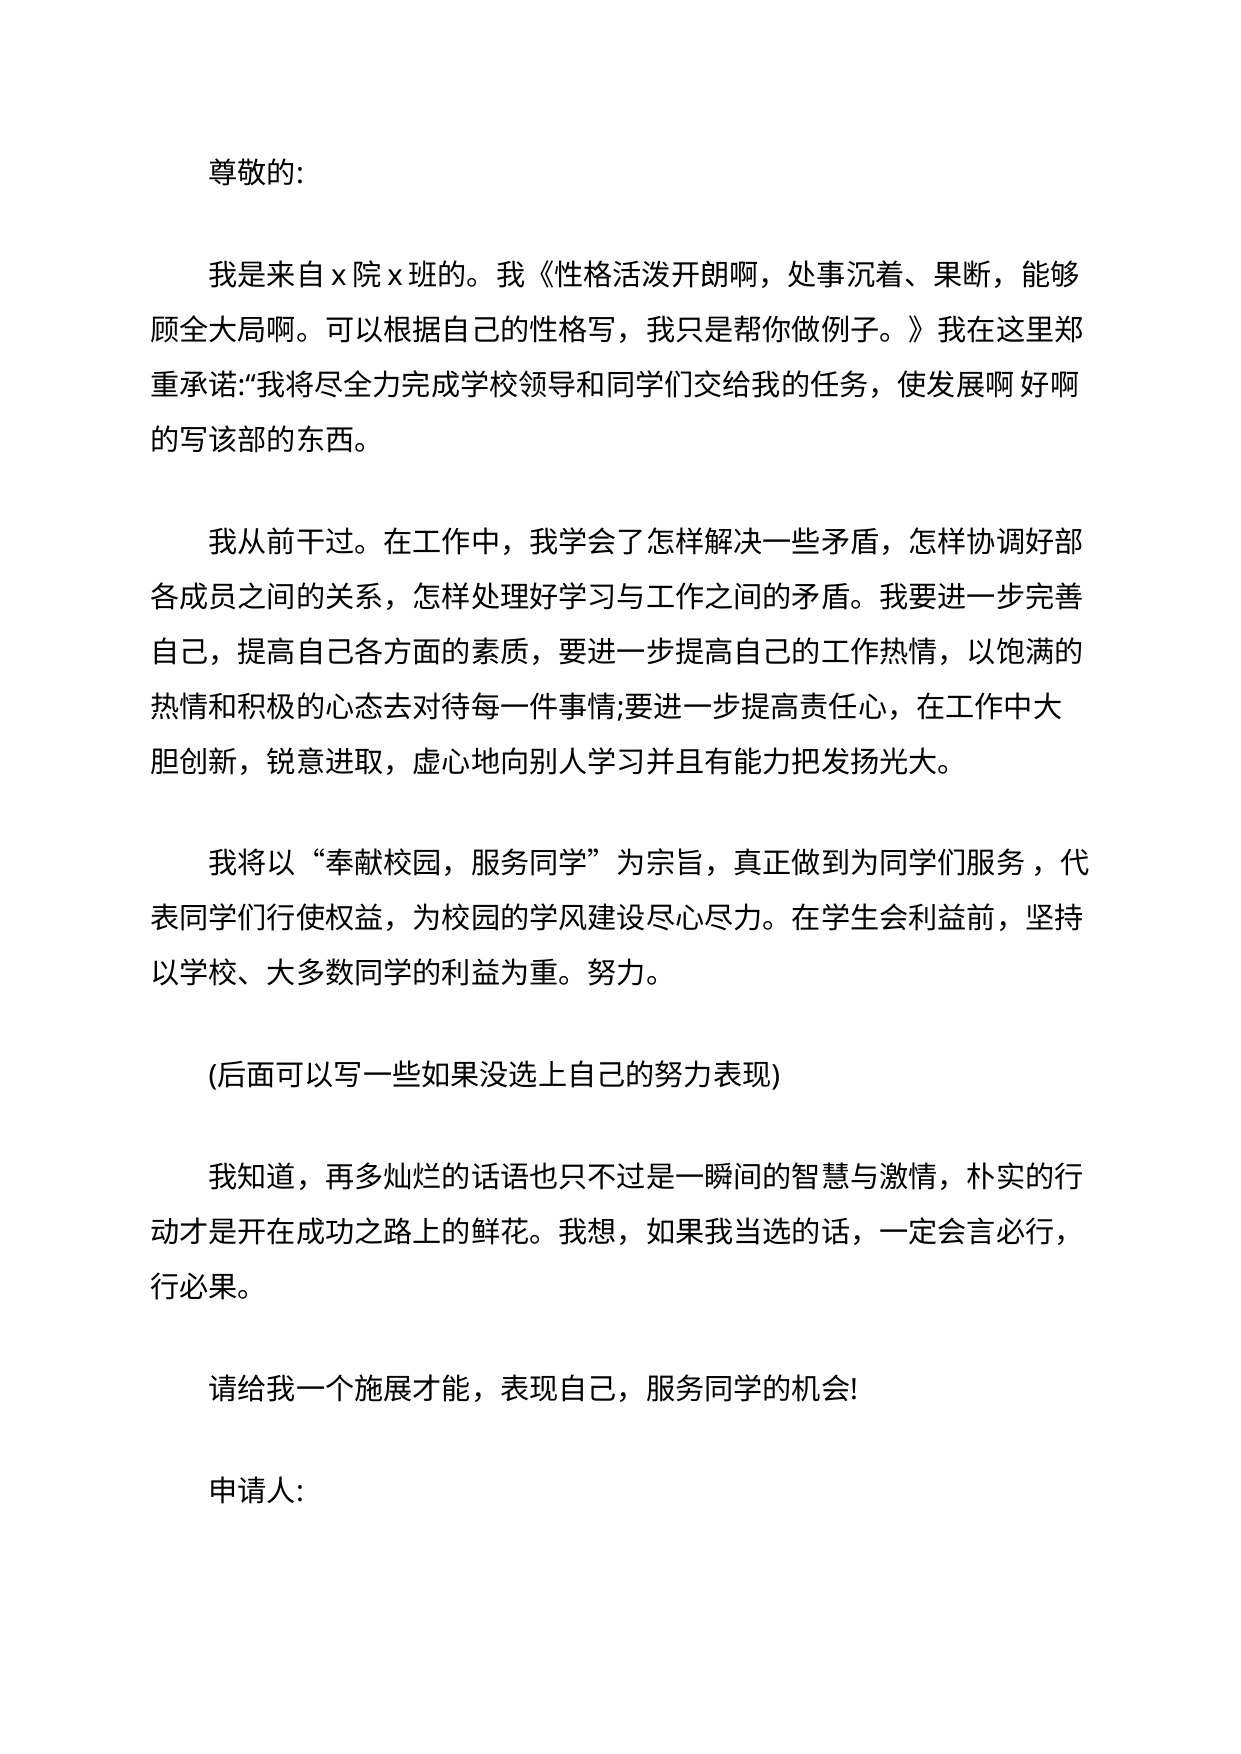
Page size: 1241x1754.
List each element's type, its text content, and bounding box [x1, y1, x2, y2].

text 我知道，再多灿烂的话语也只不过是一瞬间的智慧与激情，朴实的行动才是开在成功之路上的鲜花。我想，如果我当选的话，一定会言必行，行必果。 [150, 1154, 1090, 1306]
text 我是来自x院x班的。我《性格活泼开朗啊，处事沉着、果断，能够顾全大局啊。可以根据自己的性格写，我只是帮你做例子。》我在这里郑重承诺:“我将尽全力完成学校领导和同学们交给我的任务，使发展啊 好啊的写该部的东西。 [150, 252, 1090, 459]
text 请给我一个施展才能，表现自己，服务同学的机会! [150, 1365, 1090, 1408]
text 尊敬的: [150, 150, 1090, 192]
text 我将以“奉献校园，服务同学”为宗旨，真正做到为同学们服务 ，代表同学们行使权益，为校园的学风建设尽心尽力。在学生会利益前，坚持以学校、大多数同学的利益为重。努力。 [150, 840, 1090, 992]
text 我从前干过。在工作中，我学会了怎样解决一些矛盾，怎样协调好部各成员之间的关系，怎样处理好学习与工作之间的矛盾。我要进一步完善自己，提高自己各方面的素质，要进一步提高自己的工作热情，以饱满的热情和积极的心态去对待每一件事情;要进一步提高责任心，在工作中大胆创新，锐意进取，虚心地向别人学习并且有能力把发扬光大。 [150, 519, 1090, 781]
text (后面可以写一些如果没选上自己的努力表现) [150, 1052, 1090, 1094]
text 申请人: [150, 1467, 1090, 1509]
